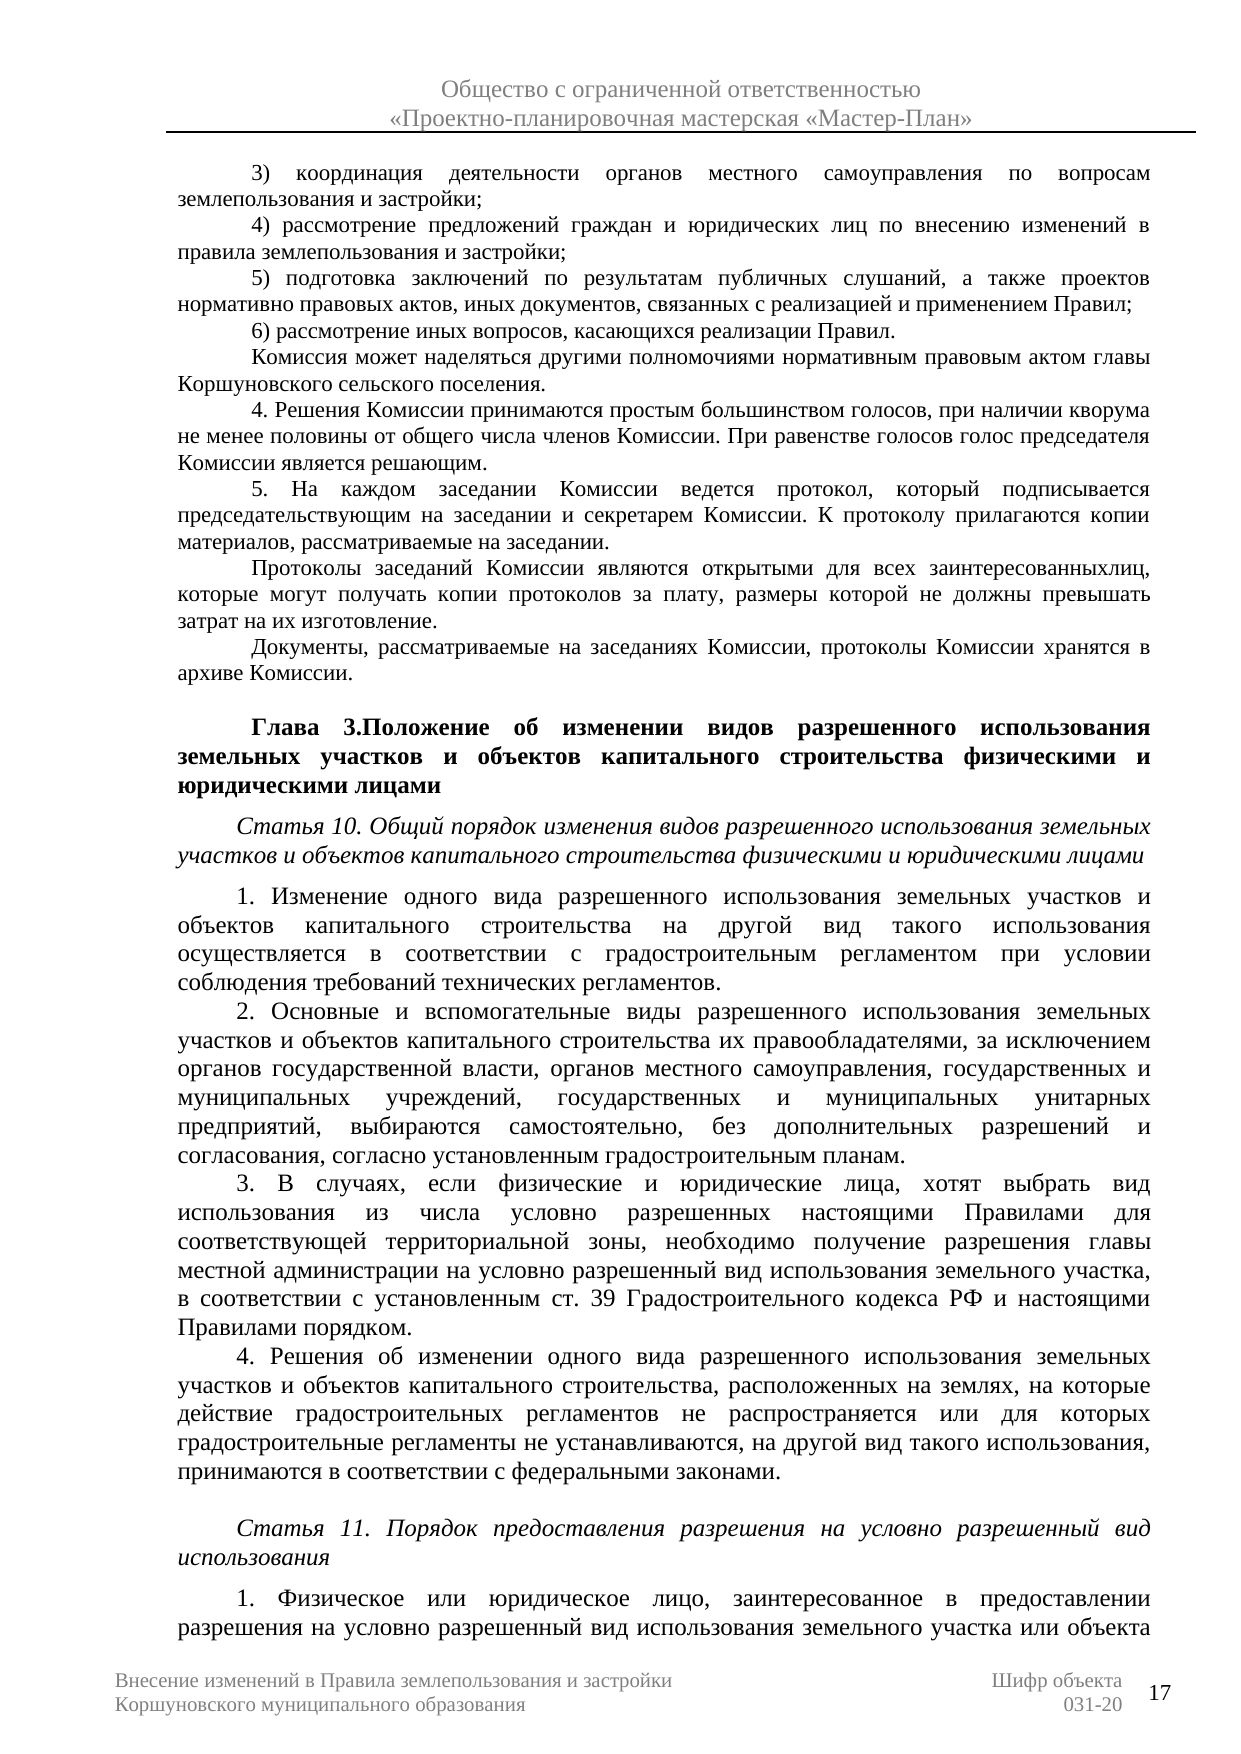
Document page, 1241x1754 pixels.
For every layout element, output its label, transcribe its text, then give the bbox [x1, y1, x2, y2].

text 3. В случаях, если физические и юридические лица, хотят выбрать вид использования из числа условно разрешенных настоящими Правилами для соответствующей территориальной зоны, необходимо получение разрешения главы местной администрации на условно разрешенный вид использования земельного участка, в соответствии с установленным ст. 39 Градостроительного кодекса РФ и настоящими Правилами порядком. [177, 1168, 1152, 1341]
text 1. Изменение одного вида разрешенного использования земельных участков и объектов капитального строительства на другой вид такого использования осуществляется в соответствии с градостроительным регламентом при условии соблюдения требований технических регламентов. [177, 881, 1152, 996]
text Комиссия может наделяться другими полномочиями нормативным правовым актом главы Коршуновского сельского поселения. [177, 343, 1152, 396]
text Статья 11. Порядок предоставления разрешения на условно разрешенный вид использования [177, 1513, 1152, 1571]
text 4. Решения об изменении одного вида разрешенного использования земельных участков и объектов капитального строительства, расположенных на землях, на которые действие градостроительных регламентов не распространяется или для которых градостроительные регламенты не устанавливаются, на другой вид такого использования, принимаются в соответствии с федеральными законами. [177, 1341, 1152, 1485]
text Глава 3.Положение об изменении видов разрешенного использования земельных участков и объектов капитального строительства физическими и юридическими лицами [177, 712, 1152, 798]
text Протоколы заседаний Комиссии являются открытыми для всех заинтересованныхлиц, которые могут получать копии протоколов за плату, размеры которой не должны превышать затрат на их изготовление. [177, 554, 1152, 633]
text Документы, рассматриваемые на заседаниях Комиссии, протоколы Комиссии хранятся в архиве Комиссии. [177, 633, 1152, 686]
text 6) рассмотрение иных вопросов, касающихся реализации Правил. [177, 317, 1152, 343]
text Статья 10. Общий порядок изменения видов разрешенного использования земельных участков и объектов капитального строительства физическими и юридическими лицами [177, 811, 1152, 868]
text 4. Решения Комиссии принимаются простым большинством голосов, при наличии кворума не менее половины от общего числа членов Комиссии. При равенстве голосов голос председателя Комиссии является решающим. [177, 396, 1152, 475]
text 3) координация деятельности органов местного самоуправления по вопросам землепользования и застройки; [177, 159, 1152, 211]
text 5) подготовка заключений по результатам публичных слушаний, а также проектов нормативно правовых актов, иных документов, связанных с реализацией и применением Правил; [177, 264, 1152, 317]
text 5. На каждом заседании Комиссии ведется протокол, который подписывается председательствующим на заседании и секретарем Комиссии. К протоколу прилагаются копии материалов, рассматриваемые на заседании. [177, 475, 1152, 554]
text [177, 1583, 1152, 1641]
text 4) рассмотрение предложений граждан и юридических лиц по внесению изменений в правила землепользования и застройки; [177, 211, 1152, 264]
text 2. Основные и вспомогательные виды разрешенного использования земельных участков и объектов капитального строительства их правообладателями, за исключением органов государственной власти, органов местного самоуправления, государственных и муниципальных учреждений, государственных и муниципальных унитарных предприятий, выбираются самостоятельно, без дополнительных разрешений и согласования, согласно установленным градостроительным планам. [177, 996, 1152, 1168]
